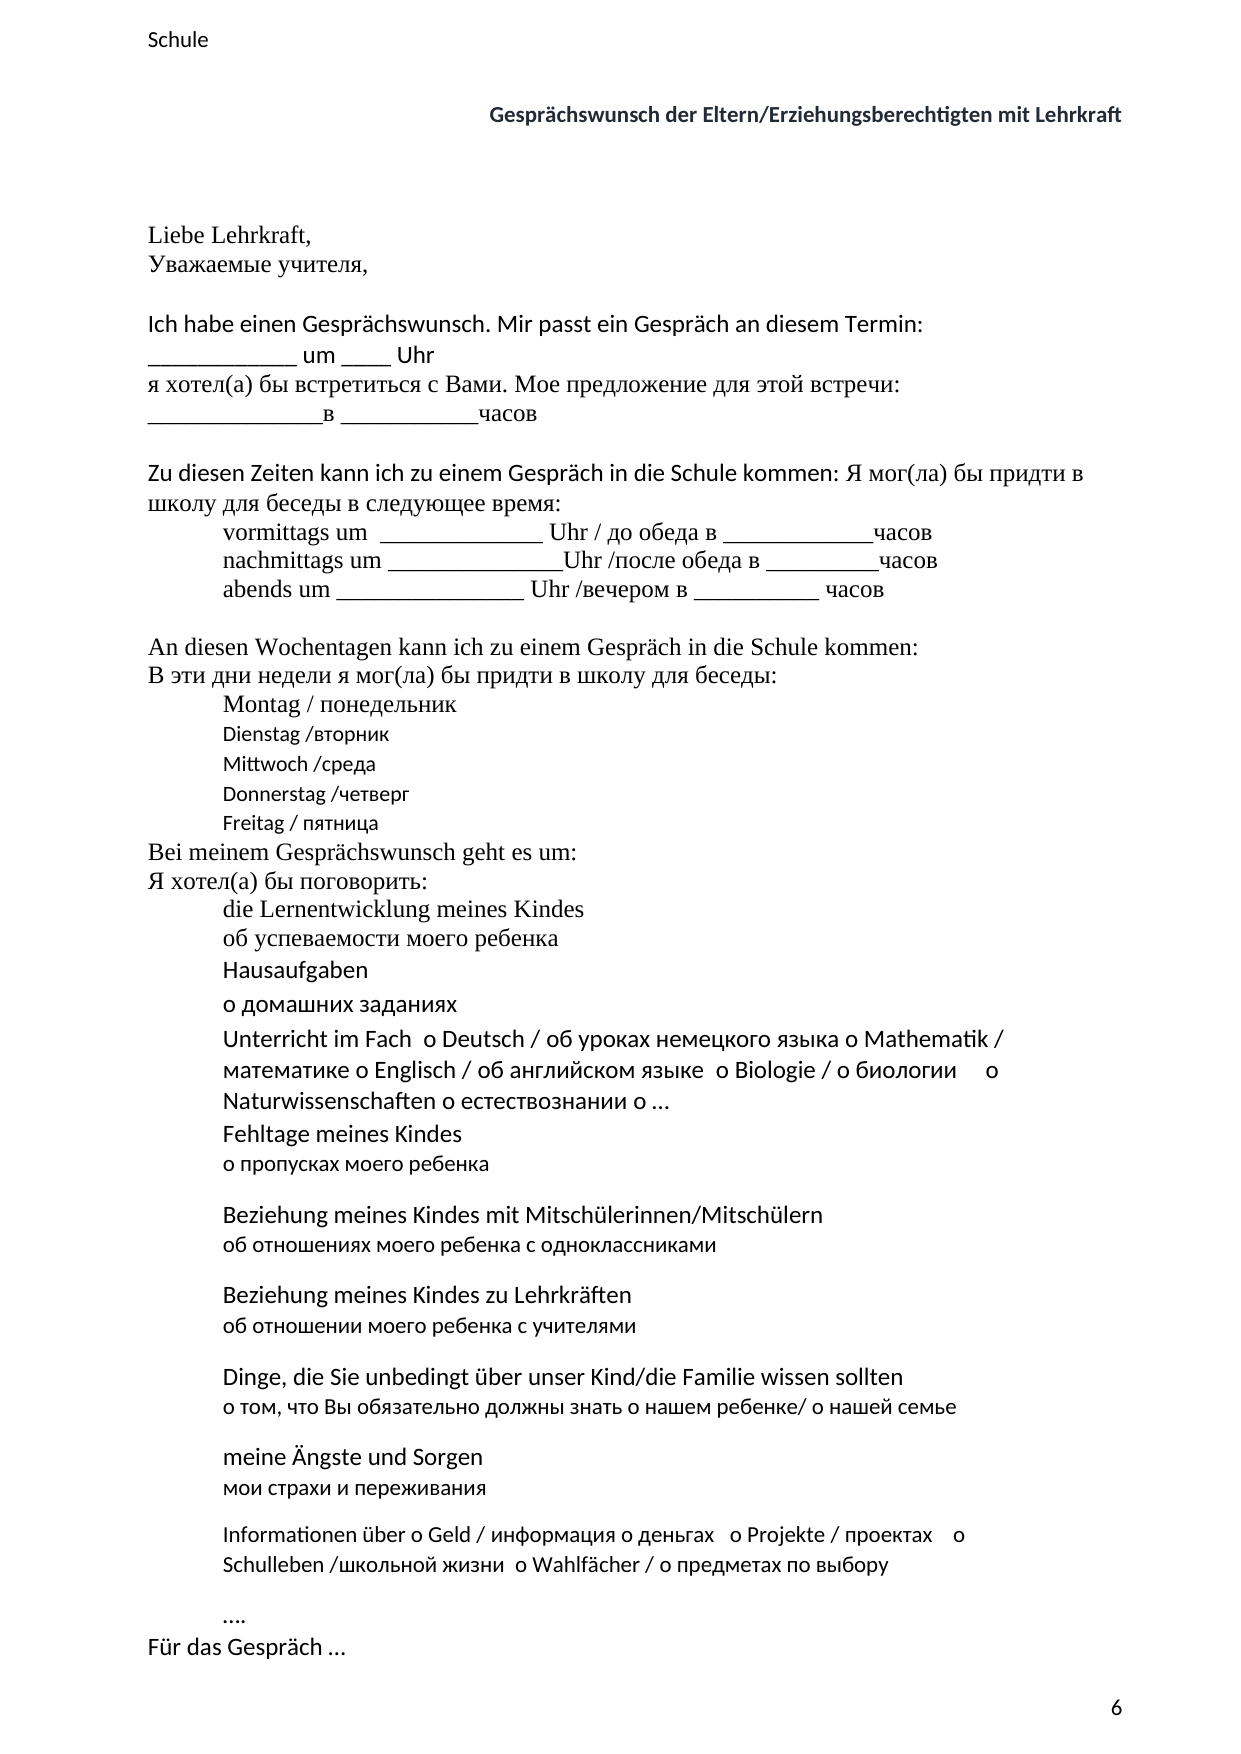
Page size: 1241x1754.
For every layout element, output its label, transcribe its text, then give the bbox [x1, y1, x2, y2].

text Zu diesen Zeiten kann ich zu einem Gespräch in die Schule kommen: Я мог(ла) бы придти в школу для беседы в следующее время: [148, 457, 1122, 517]
list Mittwoch /среда [185, 748, 1122, 777]
list Beziehung meines Kindes mit Mitschülerinnen/Mitschülern [185, 1196, 1122, 1230]
text Montag / понедельник [148, 689, 1122, 718]
list мои страхи и переживания [223, 1473, 1122, 1501]
text Liebe Lehrkraft, Уважаемые учителя, [148, 220, 1122, 278]
text я хотел(а) бы встретиться с Вами. Мое предложение для этой встречи: [148, 369, 1122, 398]
list Unterricht im Fach o Deutsch / об уроках немецкого языка o Mathematik / математике o Englisch / об английском языке o Biologie / о биологии o Naturwissenschaften о естествознании o … [185, 1020, 1122, 1115]
text Ich habe einen Gesprächswunsch. Mir passt ein Gespräch an diesem Termin: [148, 308, 1122, 339]
list о пропусках моего ребенка [223, 1149, 1122, 1177]
list Fehltage meines Kindes [185, 1115, 1122, 1149]
list о том, что Вы обязательно должны знать о нашем ребенке/ о нашей семье [223, 1392, 1122, 1420]
list Dinge, die Sie unbedingt über unser Kind/die Familie wissen sollten [185, 1358, 1122, 1392]
text Für das Gespräch … [148, 1631, 1122, 1662]
text die Lernentwicklung meines Kindes об успеваемости моего ребенка [148, 894, 1122, 952]
list об отношениях моего ребенка с одноклассниками [223, 1230, 1122, 1258]
text An diesen Wochentagen kann ich zu einem Gespräch in die Schule kommen: В эти дни недели я мог(ла) бы придти в школу для беседы: [148, 632, 1122, 689]
text abends um _______________ Uhr /вечером в __________ часов [148, 574, 1122, 603]
list Informationen über o Geld / информация о деньгах o Projekte / проектах o Schulleben /школьной жизни o Wahlfächer / о предметах по выбору [223, 1520, 1122, 1578]
list Beziehung meines Kindes zu Lehrkräften [185, 1277, 1122, 1311]
list Dienstag /вторник [185, 718, 1122, 748]
text ______________в ___________часов [148, 398, 1122, 427]
list о домашних заданиях [185, 986, 1122, 1020]
list об отношении моего ребенка с учителями [223, 1311, 1122, 1339]
text Bei meinem Gesprächswunsch geht es um: Я хотел(а) бы поговорить: [148, 837, 1122, 894]
list Donnerstag /четверг [185, 777, 1122, 807]
text vormittags um _____________ Uhr / до обеда в ____________часов [148, 517, 1122, 545]
list …. [185, 1597, 1122, 1631]
list Freitag / пятница [185, 807, 1122, 837]
list Hausaufgaben [185, 952, 1122, 986]
text nachmittags um ______________Uhr /после обеда в _________часов [148, 545, 1122, 574]
subtitle Gesprächswunsch der Eltern/Erziehungsberechtigten mit Lehrkraft [148, 100, 1122, 128]
text ____________ um ____ Uhr [148, 339, 1122, 369]
list meine Ängste und Sorgen [185, 1439, 1122, 1473]
